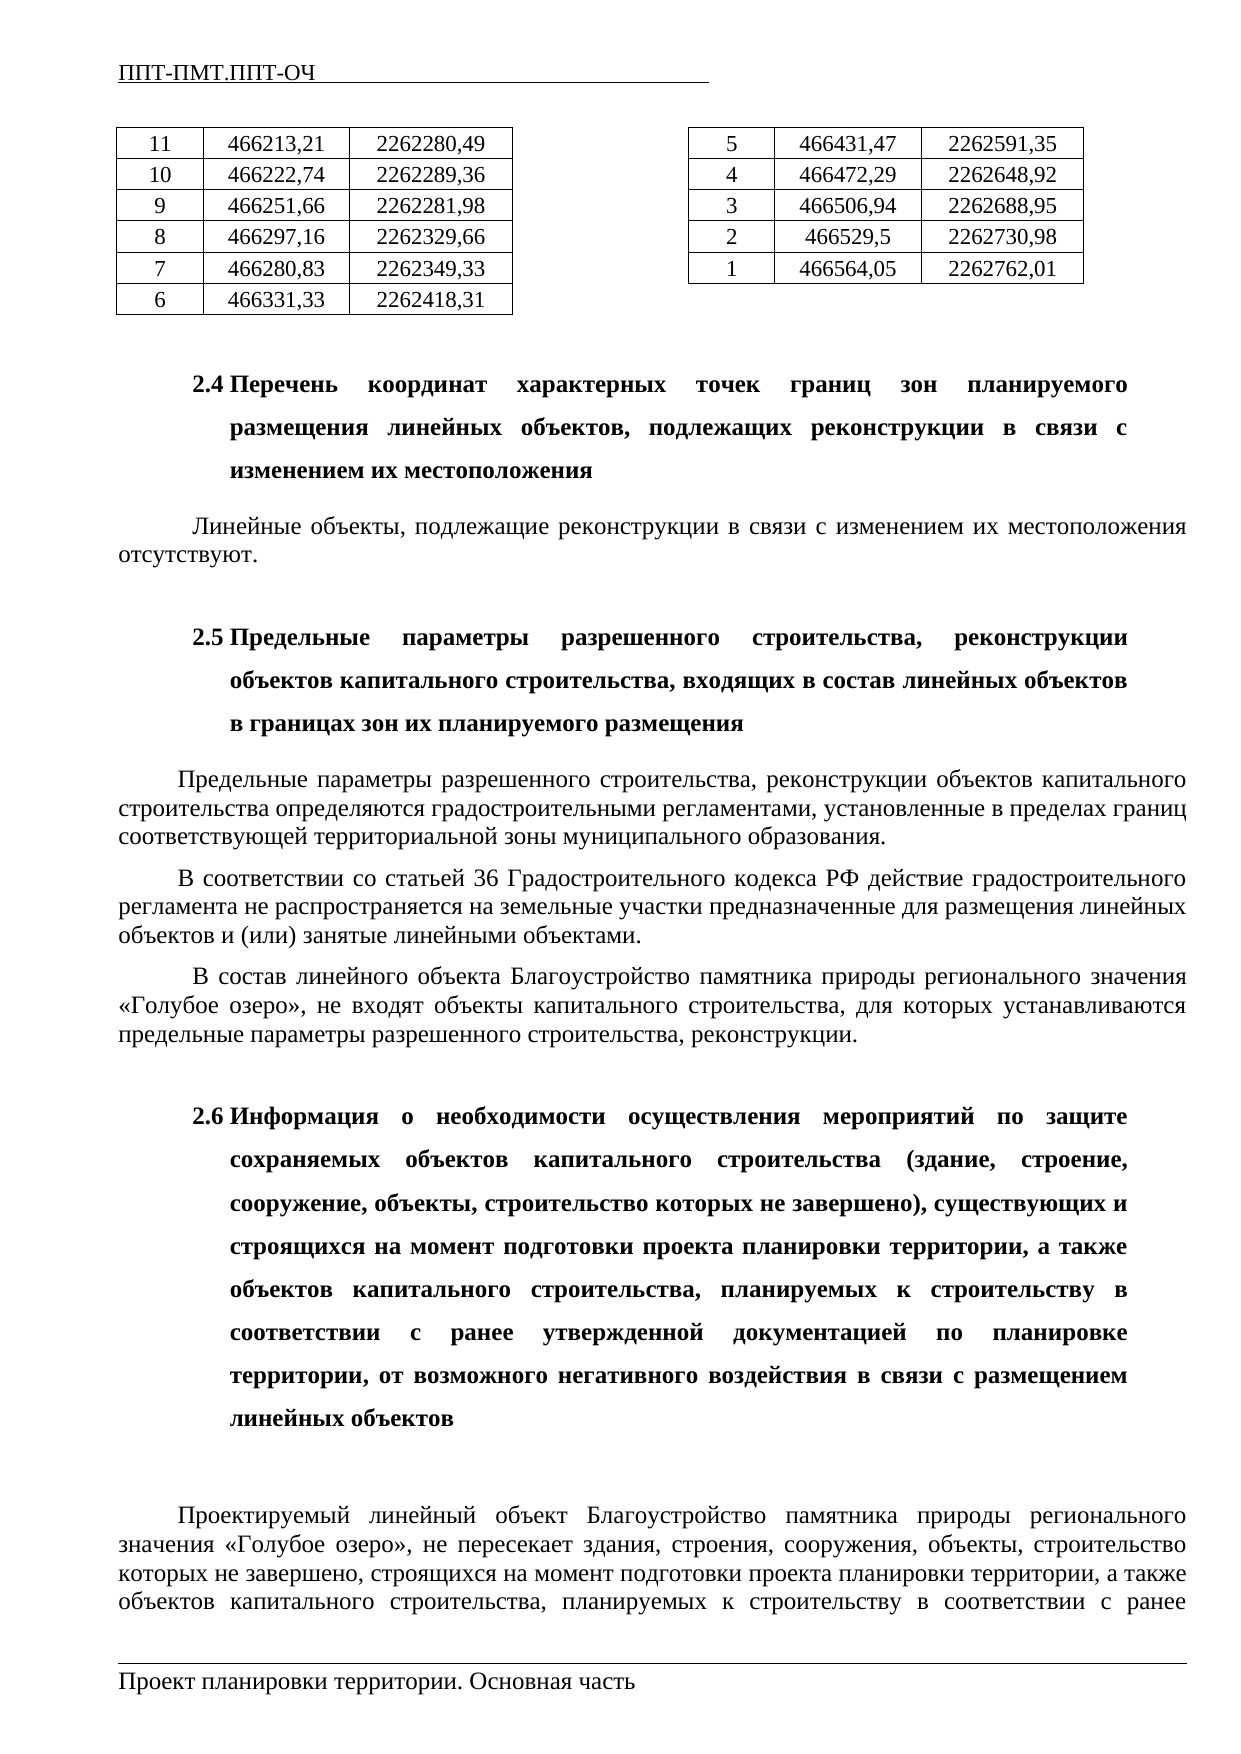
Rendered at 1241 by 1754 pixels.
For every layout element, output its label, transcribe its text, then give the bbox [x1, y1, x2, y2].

table_cell 2262349,33 [350, 253, 512, 283]
subtitle Предельные параметры разрешенного строительства, реконструкции объектов капитального строительства, входящих в состав линейных объектов в границах зон их планируемого размещения [192, 622, 1128, 737]
text Линейные объекты, подлежащие реконструкции в связи с изменением их местоположения отсутствуют. [118, 511, 1187, 568]
table_cell 5 [689, 128, 774, 158]
table_cell 2262762,01 [922, 253, 1083, 283]
table_cell 466213,21 [204, 128, 349, 158]
table_cell 466506,94 [775, 190, 921, 220]
table_cell 466529,5 [775, 221, 921, 252]
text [118, 1500, 1187, 1615]
text В состав линейного объекта Благоустройство памятника природы регионального значения «Голубое озеро», не входят объекты капитального строительства, для которых устанавливаются предельные параметры разрешенного строительства, реконструкции. [118, 961, 1187, 1048]
table_cell 2262730,98 [922, 221, 1083, 252]
table_cell 11 [117, 128, 203, 158]
table_cell 10 [117, 159, 203, 189]
table_cell 1 [689, 253, 774, 283]
table_cell 2262591,35 [922, 128, 1083, 158]
table_cell 2262648,92 [922, 159, 1083, 189]
table_cell 466331,33 [204, 284, 349, 314]
table_cell 2262329,66 [350, 221, 512, 252]
table_cell 2262281,98 [350, 190, 512, 220]
table_cell 466222,74 [204, 159, 349, 189]
table_cell 466280,83 [204, 253, 349, 283]
table_cell 9 [117, 190, 203, 220]
table_cell 3 [689, 190, 774, 220]
subtitle Информация о необходимости осуществления мероприятий по защите сохраняемых объектов капитального строительства (здание, строение, сооружение, объекты, строительство которых не завершено), существующих и строящихся на момент подготовки проекта планировки территории, а также объектов капитального строительства, планируемых к строительству в соответствии с ранее утвержденной документацией по планировке территории, от возможного негативного воздействия в связи с размещением линейных объектов [192, 1101, 1128, 1432]
table_cell 466472,29 [775, 159, 921, 189]
table_cell 466564,05 [775, 253, 921, 283]
table_cell 466251,66 [204, 190, 349, 220]
table_cell 2262418,31 [350, 284, 512, 314]
text В соответствии со статьей 36 Градостроительного кодекса РФ действие градостроительного регламента не распространяется на земельные участки предназначенные для размещения линейных объектов и (или) занятые линейными объектами. [118, 863, 1187, 949]
text Предельные параметры разрешенного строительства, реконструкции объектов капитального строительства определяются градостроительными регламентами, установленные в пределах границ соответствующей территориальной зоны муниципального образования. [118, 764, 1187, 850]
table_cell 4 [689, 159, 774, 189]
table_cell 2262289,36 [350, 159, 512, 189]
table_cell 2262280,49 [350, 128, 512, 158]
table_cell 7 [117, 253, 203, 283]
table_cell 8 [117, 221, 203, 252]
table_cell 6 [117, 284, 203, 314]
table_cell 2 [689, 221, 774, 252]
subtitle Перечень координат характерных точек границ зон планируемого размещения линейных объектов, подлежащих реконструкции в связи с изменением их местоположения [192, 369, 1128, 484]
table_cell 466297,16 [204, 221, 349, 252]
table_cell 2262688,95 [922, 190, 1083, 220]
table_cell 466431,47 [775, 128, 921, 158]
